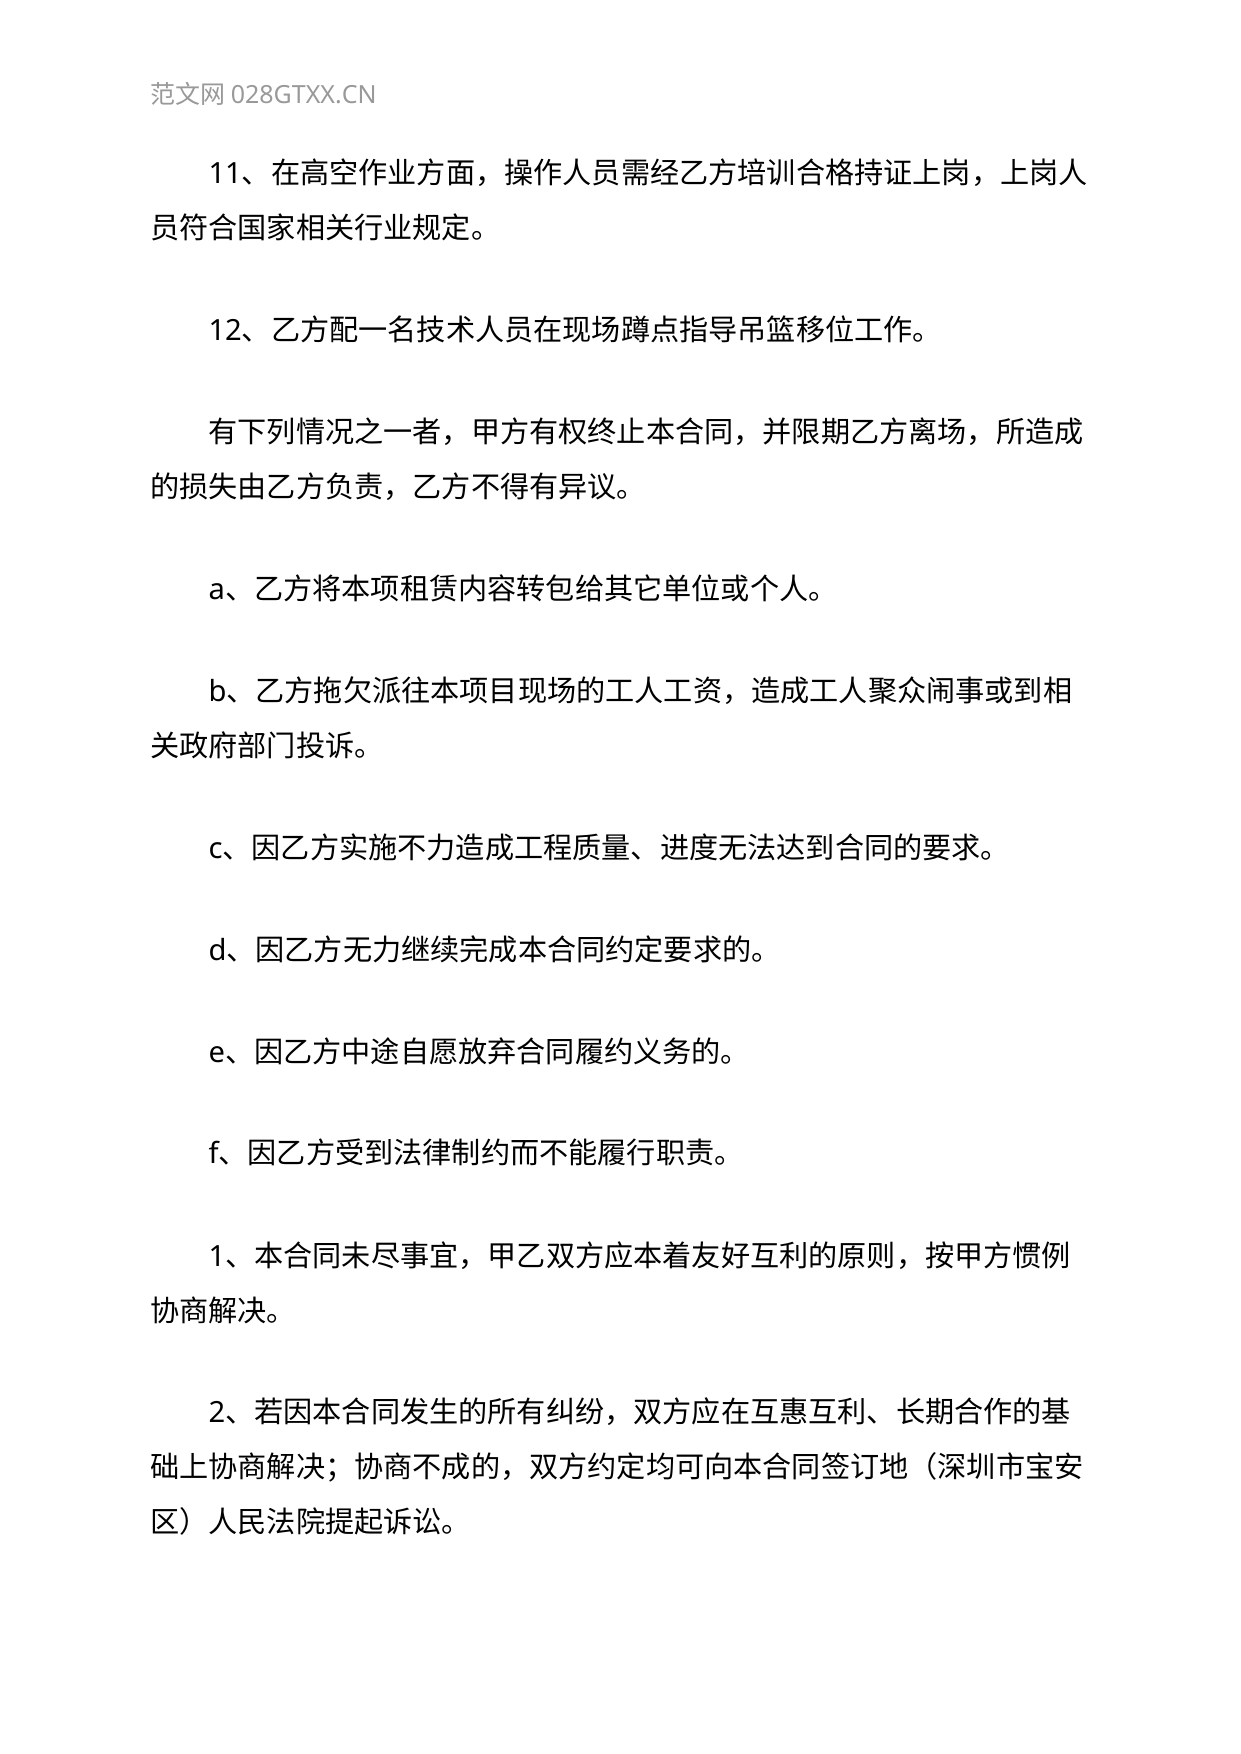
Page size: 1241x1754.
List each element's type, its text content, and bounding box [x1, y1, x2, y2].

text 12、乙方配一名技术人员在现场蹲点指导吊篮移位工作。 [150, 307, 1090, 349]
text 11、在高空作业方面，操作人员需经乙方培训合格持证上岗，上岗人员符合国家相关行业规定。 [150, 150, 1090, 247]
text f、因乙方受到法律制约而不能履行职责。 [150, 1130, 1090, 1172]
text b、乙方拖欠派往本项目现场的工人工资，造成工人聚众闹事或到相关政府部门投诉。 [150, 667, 1090, 765]
text c、因乙方实施不力造成工程质量、进度无法达到合同的要求。 [150, 824, 1090, 867]
text d、因乙方无力继续完成本合同约定要求的。 [150, 926, 1090, 968]
text e、因乙方中途自愿放弃合同履约义务的。 [150, 1028, 1090, 1071]
text 2、若因本合同发生的所有纠纷，双方应在互惠互利、长期合作的基础上协商解决；协商不成的，双方约定均可向本合同签订地（深圳市宝安区）人民法院提起诉讼。 [150, 1389, 1090, 1541]
text 1、本合同未尽事宜，甲乙双方应本着友好互利的原则，按甲方惯例协商解决。 [150, 1232, 1090, 1329]
text 有下列情况之一者，甲方有权终止本合同，并限期乙方离场，所造成的损失由乙方负责，乙方不得有异议。 [150, 409, 1090, 506]
text a、乙方将本项租赁内容转包给其它单位或个人。 [150, 565, 1090, 608]
